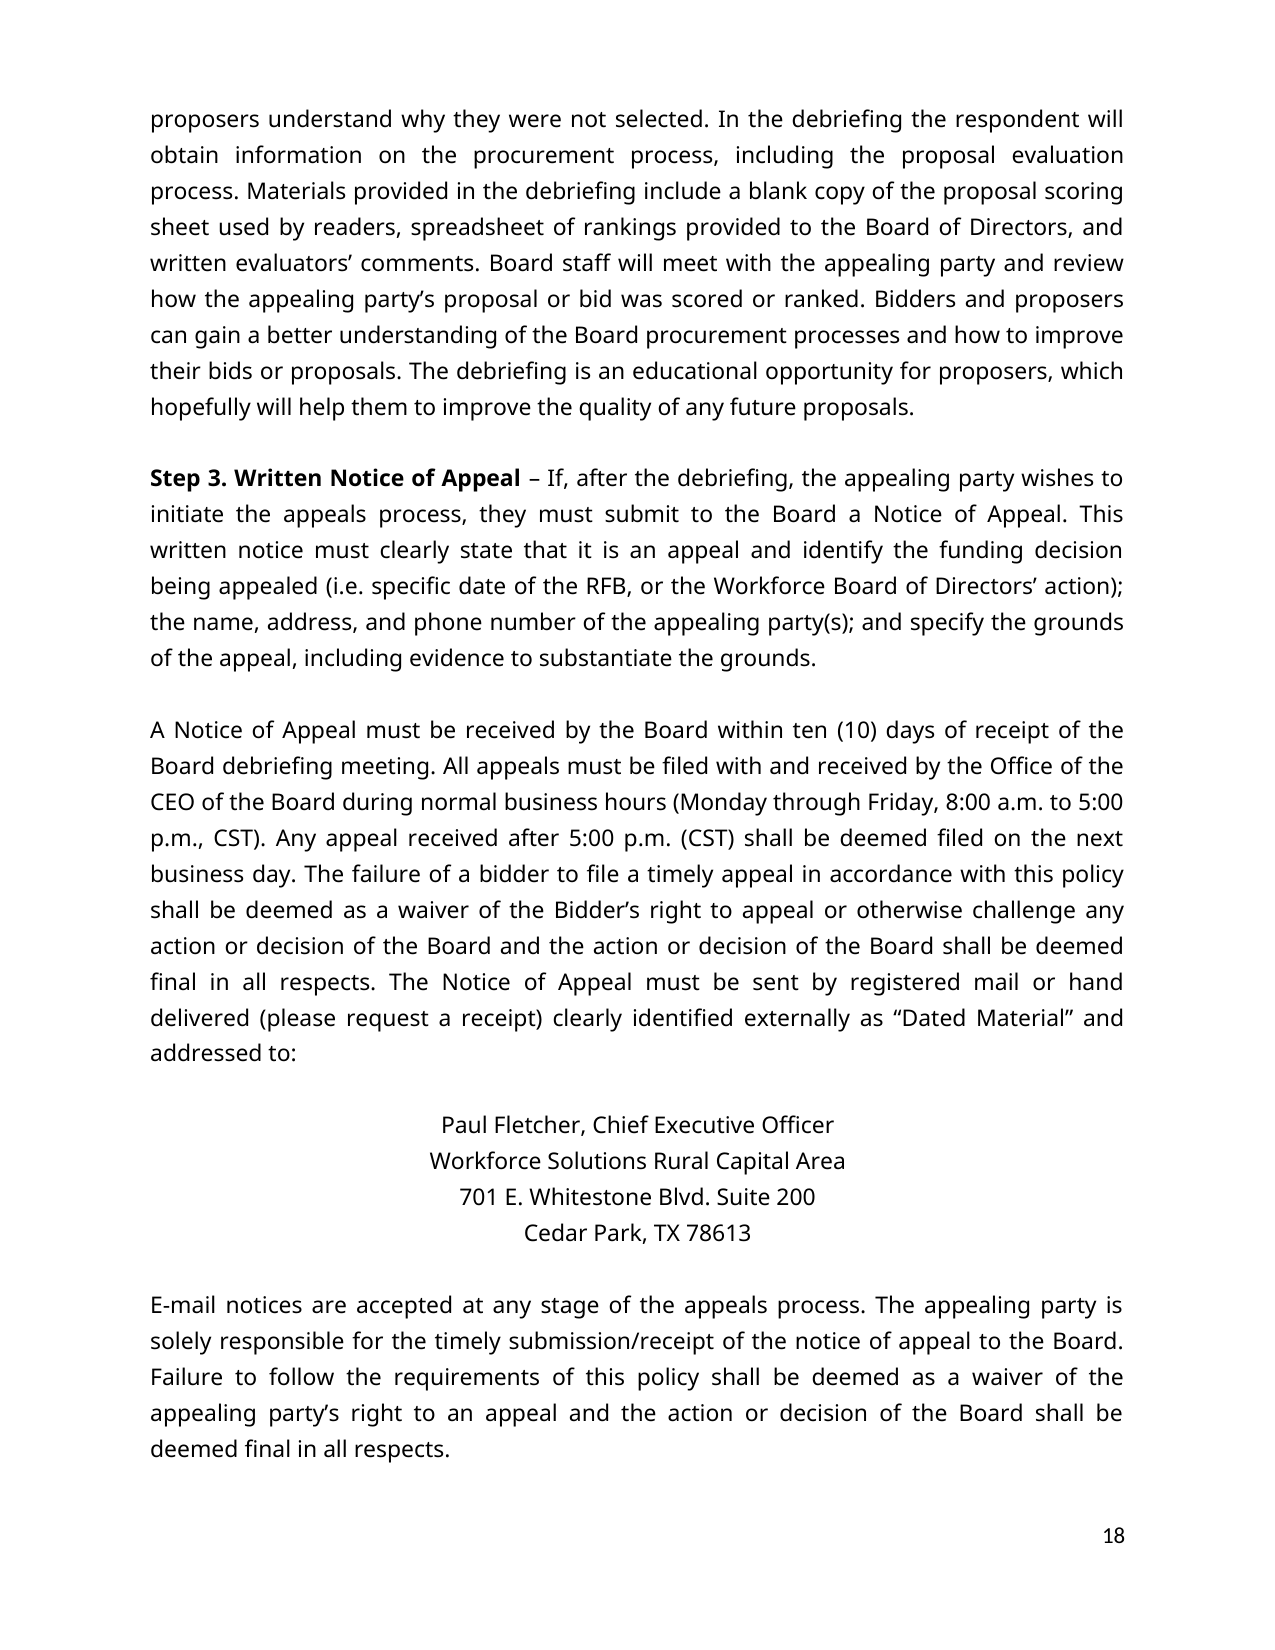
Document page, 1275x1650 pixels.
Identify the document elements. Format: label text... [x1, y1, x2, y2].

text A Notice of Appeal must be received by the Board within ten (10) days of receipt of the Board debriefing meeting. All appeals must be filed with and received by the Office of the CEO of the Board during normal business hours (Monday through Friday, 8:00 a.m. to 5:00 p.m., CST). Any appeal received after 5:00 p.m. (CST) shall be deemed filed on the next business day. The failure of a bidder to file a timely appeal in accordance with this policy shall be deemed as a waiver of the Bidder’s right to appeal or otherwise challenge any action or decision of the Board and the action or decision of the Board shall be deemed final in all respects. The Notice of Appeal must be sent by registered mail or hand delivered (please request a receipt) clearly identified externally as “Dated Material” and addressed to: [150, 714, 1125, 1069]
text Workforce Solutions Rural Capital Area [150, 1145, 1125, 1176]
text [150, 103, 1125, 422]
text Cedar Park, TX 78613 [150, 1217, 1125, 1248]
text 701 E. Whitestone Blvd. Suite 200 [150, 1181, 1125, 1212]
text Step 3. Written Notice of Appeal – If, after the debriefing, the appealing party wishes to initiate the appeals process, they must submit to the Board a Notice of Appeal. This written notice must clearly state that it is an appeal and identify the funding decision being appealed (i.e. specific date of the RFB, or the Workforce Board of Directors’ action); the name, address, and phone number of the appealing party(s); and specify the grounds of the appeal, including evidence to substantiate the grounds. [150, 462, 1125, 673]
text Paul Fletcher, Chief Executive Officer [150, 1109, 1125, 1141]
text E-mail notices are accepted at any stage of the appeals process. The appealing party is solely responsible for the timely submission/receipt of the notice of appeal to the Board. Failure to follow the requirements of this policy shall be deemed as a waiver of the appealing party’s right to an appeal and the action or decision of the Board shall be deemed final in all respects. [150, 1289, 1125, 1464]
